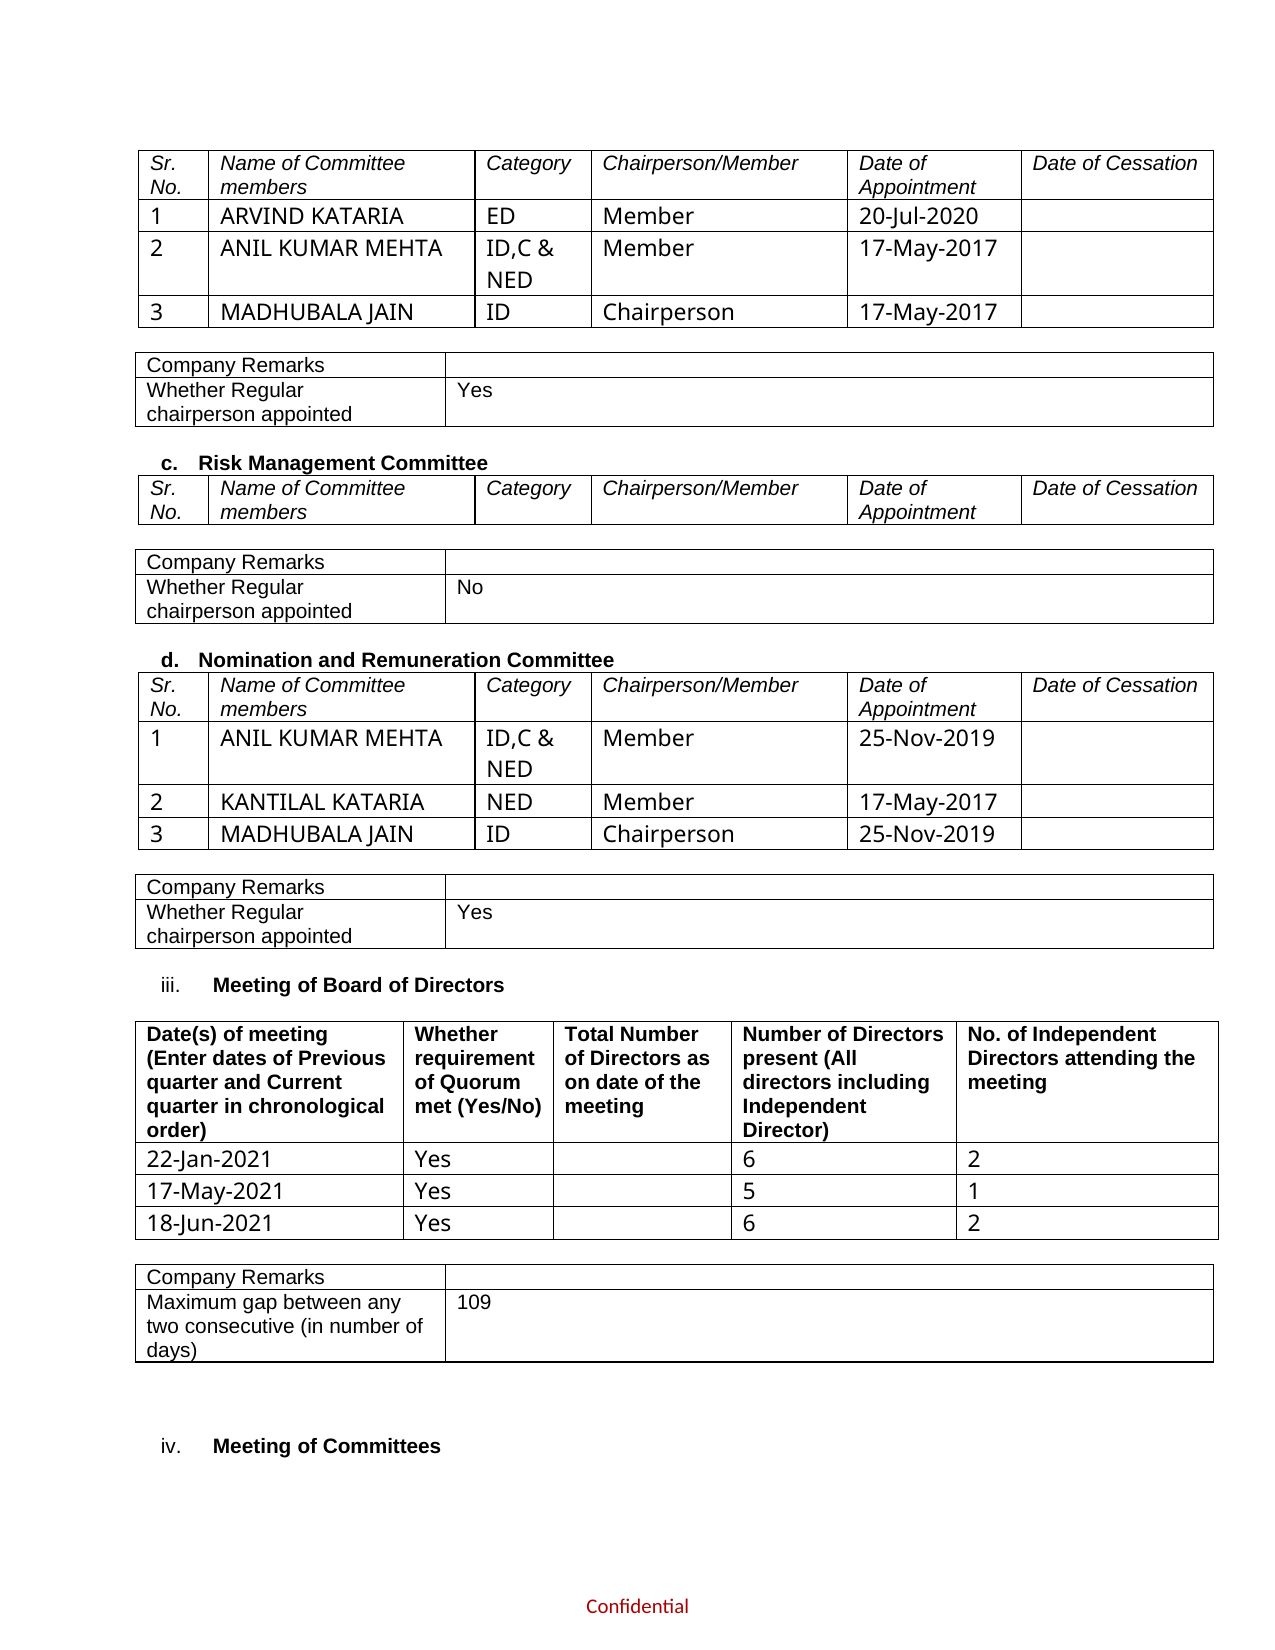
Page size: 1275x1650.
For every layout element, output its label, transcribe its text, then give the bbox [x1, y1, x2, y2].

table_cell 25-Nov-2019 [848, 722, 1021, 784]
table_cell Member [592, 722, 847, 784]
table_header [446, 550, 1213, 574]
table_header Company Remarks [136, 353, 445, 377]
list Meeting of Board of Directors [161, 973, 1125, 997]
table_header Date of Cessation [1022, 476, 1213, 524]
table_cell Chairperson [592, 818, 847, 849]
table_cell NED [476, 785, 591, 817]
table_cell Chairperson [592, 296, 847, 327]
table_header Date of Cessation [1022, 673, 1213, 721]
table_cell ARVIND KATARIA [209, 200, 474, 231]
table_header Date(s) of meeting (Enter dates of Previous quarter and Current quarter in chronological order) [136, 1022, 403, 1142]
list Nomination and Remuneration Committee [161, 648, 1125, 672]
table_cell Whether Regular chairperson appointed [136, 575, 445, 623]
table_cell 17-May-2017 [848, 232, 1021, 295]
table_header No. of Independent Directors attending the meeting [957, 1022, 1218, 1142]
table_cell 25-Nov-2019 [848, 818, 1021, 849]
table_cell MADHUBALA JAIN [209, 818, 474, 849]
table_header Number of Directors present (All directors including Independent Director) [732, 1022, 956, 1142]
table_cell ID [476, 296, 591, 327]
table_cell Member [592, 232, 847, 295]
table_cell [554, 1175, 731, 1206]
table_cell 1 [139, 200, 208, 231]
table_cell ID,C & NED [476, 232, 591, 295]
table_header Sr. No. [139, 673, 208, 721]
table_header [446, 1265, 1213, 1288]
table_header Date of Appointment [848, 673, 1021, 721]
table_header Company Remarks [136, 875, 445, 899]
table_header Sr. No. [139, 476, 208, 524]
table_header Category [476, 151, 591, 199]
table_cell 1 [139, 722, 208, 784]
table_cell 18-Jun-2021 [136, 1207, 403, 1238]
table_cell [1022, 232, 1213, 295]
table_header Chairperson/Member [592, 476, 847, 524]
table_cell 17-May-2017 [848, 785, 1021, 817]
table_cell ID [476, 818, 591, 849]
table_header Name of Committee members [209, 151, 474, 199]
table_cell 3 [139, 818, 208, 849]
table_header Whether requirement of Quorum met (Yes/No) [404, 1022, 553, 1142]
table_cell No [446, 575, 1213, 623]
table_cell 20-Jul-2020 [848, 200, 1021, 231]
table_cell [1022, 200, 1213, 231]
table_cell Maximum gap between any two consecutive (in number of days) [136, 1290, 445, 1361]
table_cell [554, 1207, 731, 1238]
table_cell 1 [957, 1175, 1218, 1206]
table_cell Member [592, 200, 847, 231]
table_cell 17-May-2021 [136, 1175, 403, 1206]
table_header Chairperson/Member [592, 151, 847, 199]
table_cell Member [592, 785, 847, 817]
table_header Name of Committee members [209, 476, 474, 524]
table_header Company Remarks [136, 550, 445, 574]
table_cell [1022, 818, 1213, 849]
table_cell 2 [957, 1207, 1218, 1238]
table_cell 2 [957, 1143, 1218, 1174]
table_header [446, 353, 1213, 377]
table_cell ED [476, 200, 591, 231]
table_cell 6 [732, 1207, 956, 1238]
table_header Date of Appointment [848, 151, 1021, 199]
table_header [446, 875, 1213, 899]
table_cell Yes [446, 900, 1213, 948]
table_cell ANIL KUMAR MEHTA [209, 232, 474, 295]
list Risk Management Committee [161, 451, 1125, 475]
table_cell 2 [139, 232, 208, 295]
table_cell 109 [446, 1290, 1213, 1361]
table_cell 6 [732, 1143, 956, 1174]
table_header Sr. No. [139, 151, 208, 199]
table_cell [1022, 722, 1213, 784]
table_cell Yes [404, 1207, 553, 1238]
list Meeting of Committees [161, 1434, 1125, 1458]
table_cell KANTILAL KATARIA [209, 785, 474, 817]
table_cell 22-Jan-2021 [136, 1143, 403, 1174]
table_header Name of Committee members [209, 673, 474, 721]
table_cell [1022, 296, 1213, 327]
table_cell Yes [446, 378, 1213, 426]
table_cell Whether Regular chairperson appointed [136, 900, 445, 948]
table_cell 3 [139, 296, 208, 327]
table_header Category [476, 476, 591, 524]
table_header Chairperson/Member [592, 673, 847, 721]
table_cell Whether Regular chairperson appointed [136, 378, 445, 426]
table_cell [1022, 785, 1213, 817]
table_cell 2 [139, 785, 208, 817]
table_header Date of Cessation [1022, 151, 1213, 199]
table_header Category [476, 673, 591, 721]
table_cell Yes [404, 1175, 553, 1206]
table_cell MADHUBALA JAIN [209, 296, 474, 327]
table_cell 5 [732, 1175, 956, 1206]
table_cell ID,C & NED [476, 722, 591, 784]
table_header Total Number of Directors as on date of the meeting [554, 1022, 731, 1142]
table_cell [554, 1143, 731, 1174]
table_cell 17-May-2017 [848, 296, 1021, 327]
table_cell ANIL KUMAR MEHTA [209, 722, 474, 784]
table_cell Yes [404, 1143, 553, 1174]
table_header Date of Appointment [848, 476, 1021, 524]
table_header Company Remarks [136, 1265, 445, 1288]
